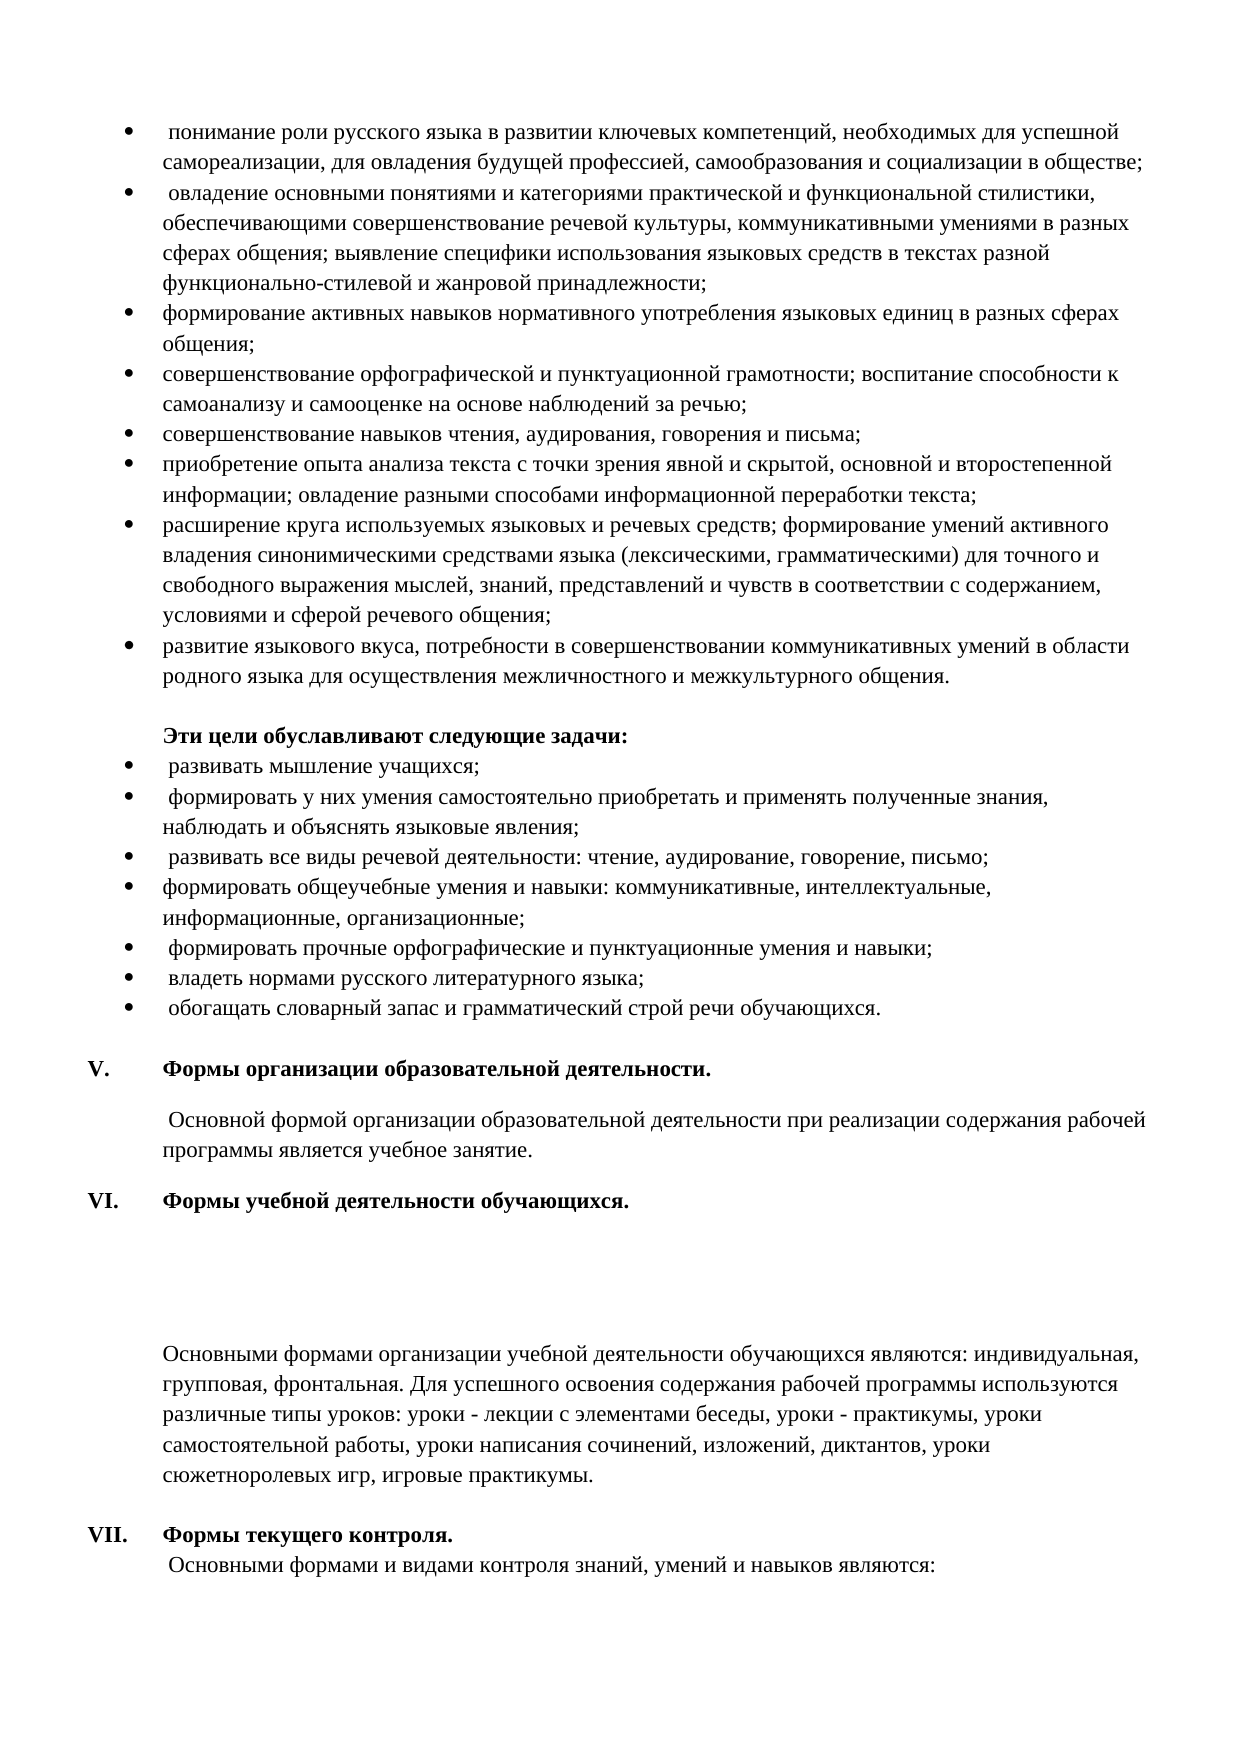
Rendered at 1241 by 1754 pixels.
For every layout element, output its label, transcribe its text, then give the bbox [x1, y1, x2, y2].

list понимание роли русского языка в развитии ключевых компетенций, необходимых для успешной самореализации, для овладения будущей профессией, самообразования и социализации в обществе; [125, 118, 1152, 175]
list формировать общеучебные умения и навыки: коммуникативные, интеллектуальные, информационные, организационные; [125, 873, 1152, 930]
list развитие языкового вкуса, потребности в совершенствовании коммуникативных умений в области родного языка для осуществления межличностного и межкультурного общения. [125, 632, 1152, 688]
text Основной формой организации образовательной деятельности при реализации содержания рабочей программы является учебное занятие. [162, 1106, 1152, 1162]
list приобретение опыта анализа текста с точки зрения явной и скрытой, основной и второстепенной информации; овладение разными способами информационной переработки текста; [125, 450, 1152, 507]
list формирование активных навыков нормативного употребления языковых единиц в разных сферах общения; [125, 299, 1152, 356]
list Основными формами и видами контроля знаний, умений и навыков являются: [162, 1551, 1152, 1578]
list овладение основными понятиями и категориями практической и функциональной стилистики, обеспечивающими совершенствование речевой культуры, коммуникативными умениями в разных сферах общения; выявление специфики использования языковых средств в текстах разной функционально-стилевой и жанровой принадлежности; [125, 178, 1152, 296]
list формировать у них умения самостоятельно приобретать и применять полученные знания, наблюдать и объяснять языковые явления; [125, 783, 1152, 839]
list совершенствование навыков чтения, аудирования, говорения и письма; [125, 420, 1152, 447]
list расширение круга используемых языковых и речевых средств; формирование умений активного владения синонимическими средствами языка (лексическими, грамматическими) для точного и свободного выражения мыслей, знаний, представлений и чувств в соответствии с содержанием, условиями и сферой речевого общения; [125, 511, 1152, 628]
list Формы организации образовательной деятельности. [87, 1054, 1152, 1081]
list обогащать словарный запас и грамматический строй речи обучающихся. [125, 994, 1152, 1021]
list развивать мышление учащихся; [125, 752, 1152, 779]
list формировать прочные орфографические и пунктуационные умения и навыки; [125, 934, 1152, 960]
list Основными формами организации учебной деятельности обучающихся являются: индивидуальная, групповая, фронтальная. Для успешного освоения содержания рабочей программы используются различные типы уроков: уроки - лекции с элементами беседы, уроки - практикумы, уроки самостоятельной работы, уроки написания сочинений, изложений, диктантов, уроки сюжетноролевых игр, игровые практикумы. [162, 1340, 1152, 1487]
list совершенствование орфографической и пунктуационной грамотности; воспитание способности к самоанализу и самооценке на основе наблюдений за речью; [125, 360, 1152, 416]
list Формы текущего контроля. [87, 1521, 1152, 1548]
list развивать все виды речевой деятельности: чтение, аудирование, говорение, письмо; [125, 843, 1152, 869]
list Формы учебной деятельности обучающихся. [87, 1187, 1152, 1213]
list владеть нормами русского литературного языка; [125, 964, 1152, 990]
list Эти цели обуславливают следующие задачи: [162, 722, 1152, 749]
